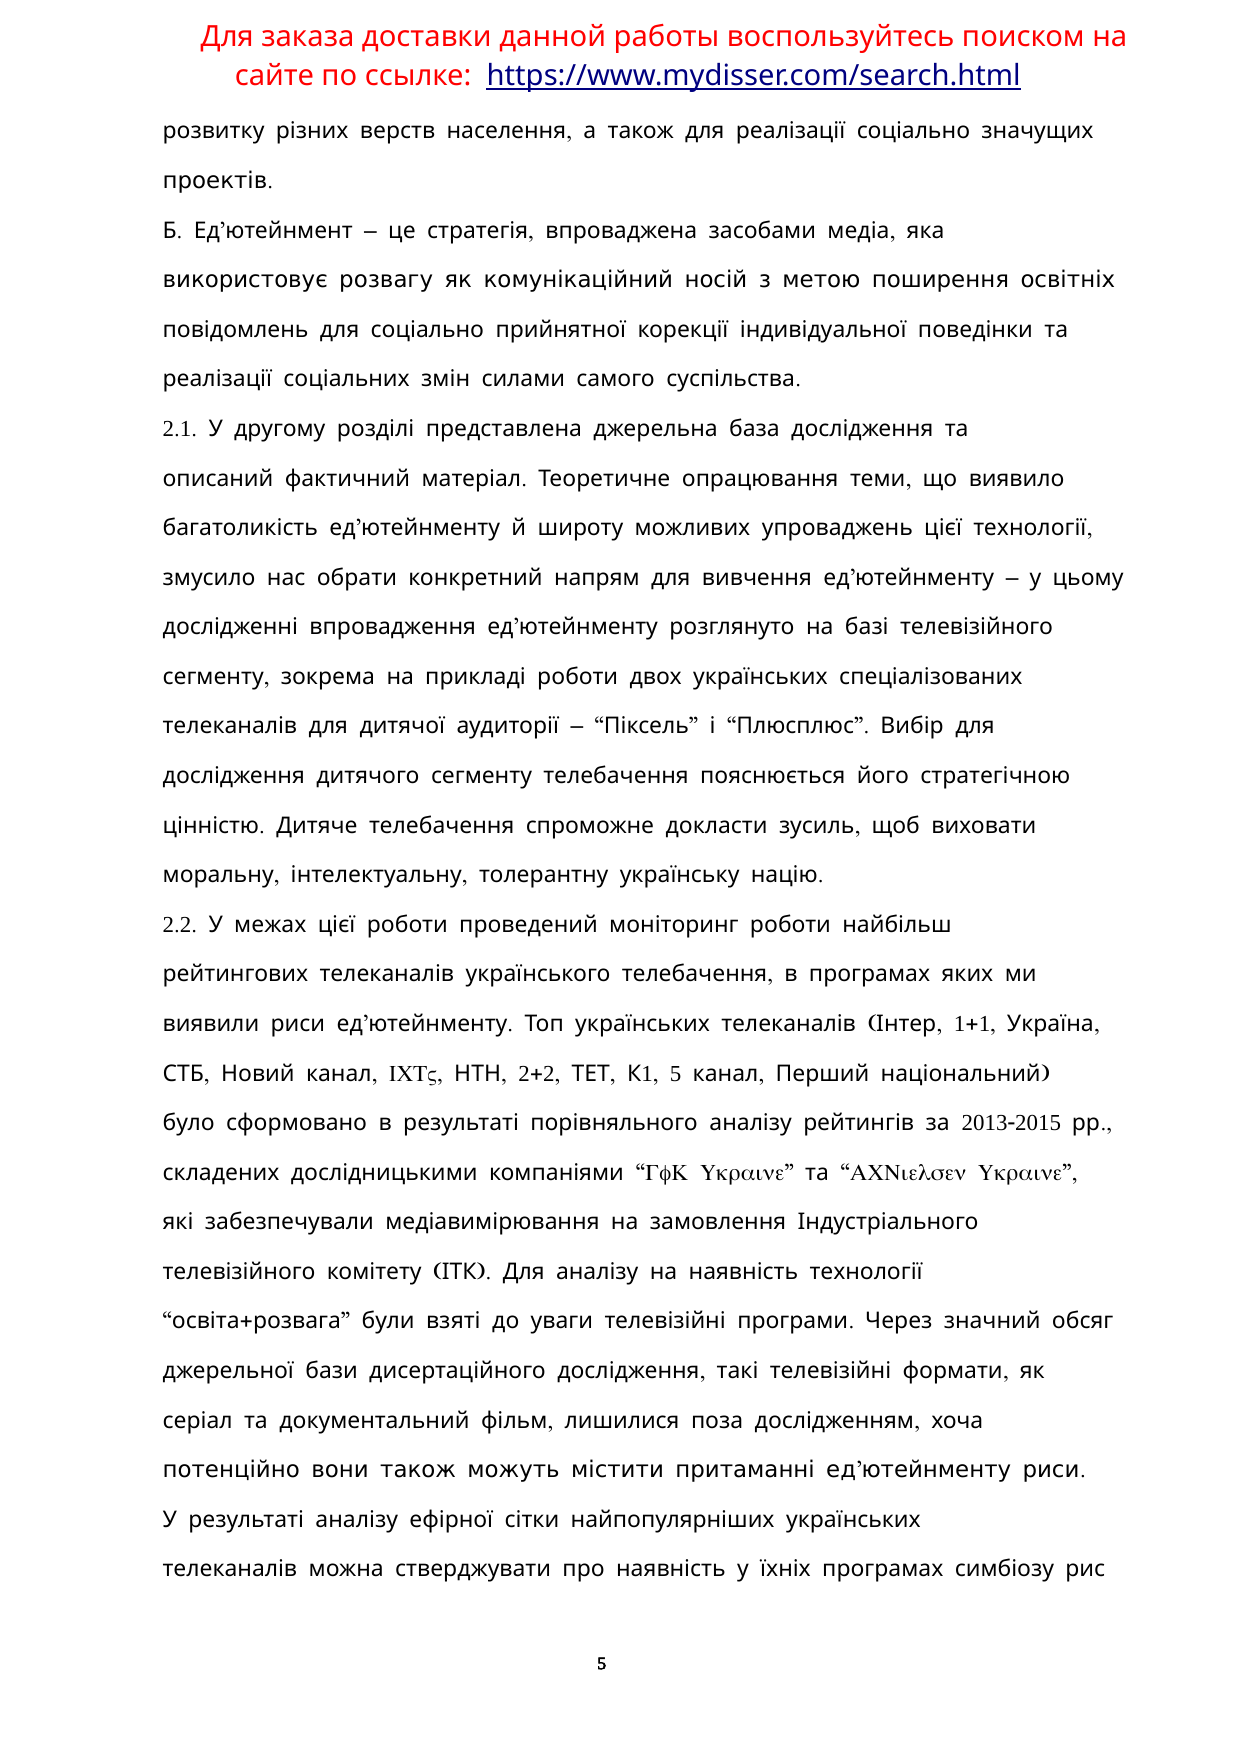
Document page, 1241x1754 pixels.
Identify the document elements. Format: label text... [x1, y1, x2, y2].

text булосформовановрезультатіпорівняльногоаналізурейтингівзарр [103, 1107, 1152, 1135]
text повідомленьдлясоціальноприйнятноїкорекціїіндивідуальноїповедінкита [103, 313, 1152, 342]
text телевізійногокомітетуІТКДляаналізунанаявністьтехнології [103, 1255, 1152, 1284]
text дослідженнядитячогосегментутелебаченняпояснюєтьсяйогостратегічною [103, 759, 1152, 788]
text “освітарозвага”буливзятідоувагителевізійніпрограмиЧереззначнийобсяг [103, 1305, 1152, 1334]
text СТБНовийканалНТНТЕТКканалПершийнаціональний [103, 1057, 1152, 1086]
text проектів [103, 164, 1152, 193]
text розвиткурізнихверствнаселенняатакождляреалізаціїсоціальнозначущих [103, 115, 1152, 144]
text багатоликістьед’ютейнментуйширотуможливихупровадженьцієїтехнології [103, 512, 1152, 540]
text БЕд’ютейнмент–цестратегіявпровадженазасобамимедіаяка [103, 214, 1152, 243]
text серіалтадокументальнийфільмлишилисяпозадослідженнямхоча [103, 1404, 1152, 1433]
text якізабезпечувалимедіавимірюванняназамовленняІндустріального [103, 1206, 1152, 1234]
text використовуєрозвагуяккомунікаційнийносійзметоюпоширенняосвітніх [103, 264, 1152, 292]
text Умежахцієїроботипроведениймоніторингроботинайбільш [103, 908, 1152, 937]
text телеканалівдлядитячоїаудиторії–“Піксель”і“Плюсплюс”Вибірдля [103, 710, 1152, 739]
text складенихдослідницькимикомпаніями“”та“” [103, 1156, 1152, 1185]
text моральнуінтелектуальнутолерантнуукраїнськунацію [103, 859, 1152, 887]
text телеканалівможнастверджуватипронаявністьуїхніхпрограмахсимбіозурис [103, 1553, 1152, 1582]
text виявилирисиед’ютейнментуТопукраїнськихтелеканалівІнтерУкраїна [103, 1007, 1152, 1036]
text Удругомурозділіпредставленаджерельнабазадослідженнята [103, 412, 1152, 441]
text рейтинговихтелеканалівукраїнськоготелебаченнявпрограмахякихми [103, 958, 1152, 987]
text дослідженнівпровадженняед’ютейнментурозглянутонабазітелевізійного [103, 611, 1152, 639]
text джерельноїбазидисертаційногодослідженнятакітелевізійніформатияк [103, 1354, 1152, 1383]
text описанийфактичнийматеріалТеоретичнеопрацюваннятемищовиявило [103, 462, 1152, 491]
text змусилонасобратиконкретнийнапрямдлявивченняед’ютейнменту–уцьому [103, 561, 1152, 590]
text цінністюДитячетелебаченняспроможнедокластизусильщобвиховати [103, 809, 1152, 838]
text реалізаціїсоціальнихзмінсиламисамогосуспільства [103, 363, 1152, 392]
text потенційновонитакожможутьміститипритаманніед’ютейнментуриси [103, 1454, 1152, 1482]
text Урезультатіаналізуефірноїсіткинайпопулярнішихукраїнських [103, 1503, 1152, 1532]
text сегментузокреманаприкладіроботидвохукраїнськихспеціалізованих [103, 660, 1152, 689]
